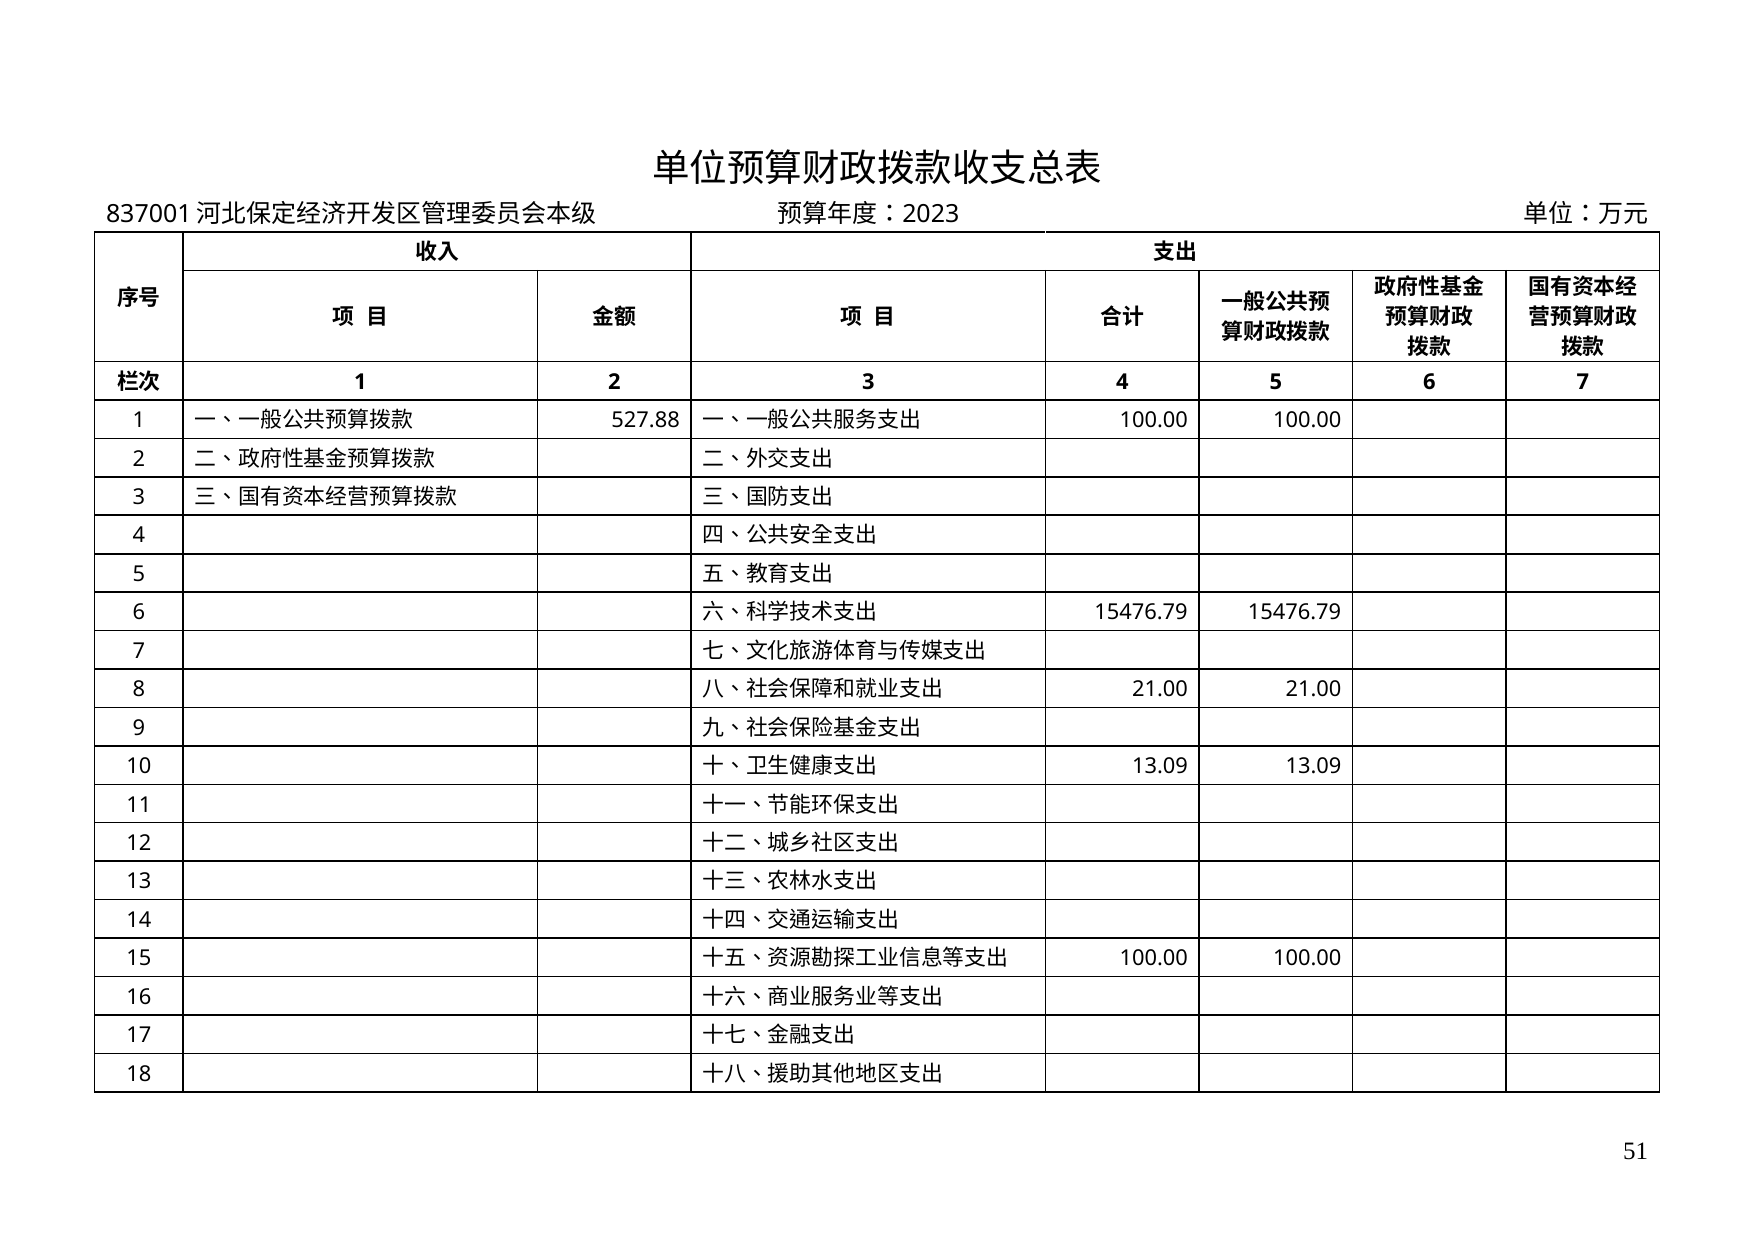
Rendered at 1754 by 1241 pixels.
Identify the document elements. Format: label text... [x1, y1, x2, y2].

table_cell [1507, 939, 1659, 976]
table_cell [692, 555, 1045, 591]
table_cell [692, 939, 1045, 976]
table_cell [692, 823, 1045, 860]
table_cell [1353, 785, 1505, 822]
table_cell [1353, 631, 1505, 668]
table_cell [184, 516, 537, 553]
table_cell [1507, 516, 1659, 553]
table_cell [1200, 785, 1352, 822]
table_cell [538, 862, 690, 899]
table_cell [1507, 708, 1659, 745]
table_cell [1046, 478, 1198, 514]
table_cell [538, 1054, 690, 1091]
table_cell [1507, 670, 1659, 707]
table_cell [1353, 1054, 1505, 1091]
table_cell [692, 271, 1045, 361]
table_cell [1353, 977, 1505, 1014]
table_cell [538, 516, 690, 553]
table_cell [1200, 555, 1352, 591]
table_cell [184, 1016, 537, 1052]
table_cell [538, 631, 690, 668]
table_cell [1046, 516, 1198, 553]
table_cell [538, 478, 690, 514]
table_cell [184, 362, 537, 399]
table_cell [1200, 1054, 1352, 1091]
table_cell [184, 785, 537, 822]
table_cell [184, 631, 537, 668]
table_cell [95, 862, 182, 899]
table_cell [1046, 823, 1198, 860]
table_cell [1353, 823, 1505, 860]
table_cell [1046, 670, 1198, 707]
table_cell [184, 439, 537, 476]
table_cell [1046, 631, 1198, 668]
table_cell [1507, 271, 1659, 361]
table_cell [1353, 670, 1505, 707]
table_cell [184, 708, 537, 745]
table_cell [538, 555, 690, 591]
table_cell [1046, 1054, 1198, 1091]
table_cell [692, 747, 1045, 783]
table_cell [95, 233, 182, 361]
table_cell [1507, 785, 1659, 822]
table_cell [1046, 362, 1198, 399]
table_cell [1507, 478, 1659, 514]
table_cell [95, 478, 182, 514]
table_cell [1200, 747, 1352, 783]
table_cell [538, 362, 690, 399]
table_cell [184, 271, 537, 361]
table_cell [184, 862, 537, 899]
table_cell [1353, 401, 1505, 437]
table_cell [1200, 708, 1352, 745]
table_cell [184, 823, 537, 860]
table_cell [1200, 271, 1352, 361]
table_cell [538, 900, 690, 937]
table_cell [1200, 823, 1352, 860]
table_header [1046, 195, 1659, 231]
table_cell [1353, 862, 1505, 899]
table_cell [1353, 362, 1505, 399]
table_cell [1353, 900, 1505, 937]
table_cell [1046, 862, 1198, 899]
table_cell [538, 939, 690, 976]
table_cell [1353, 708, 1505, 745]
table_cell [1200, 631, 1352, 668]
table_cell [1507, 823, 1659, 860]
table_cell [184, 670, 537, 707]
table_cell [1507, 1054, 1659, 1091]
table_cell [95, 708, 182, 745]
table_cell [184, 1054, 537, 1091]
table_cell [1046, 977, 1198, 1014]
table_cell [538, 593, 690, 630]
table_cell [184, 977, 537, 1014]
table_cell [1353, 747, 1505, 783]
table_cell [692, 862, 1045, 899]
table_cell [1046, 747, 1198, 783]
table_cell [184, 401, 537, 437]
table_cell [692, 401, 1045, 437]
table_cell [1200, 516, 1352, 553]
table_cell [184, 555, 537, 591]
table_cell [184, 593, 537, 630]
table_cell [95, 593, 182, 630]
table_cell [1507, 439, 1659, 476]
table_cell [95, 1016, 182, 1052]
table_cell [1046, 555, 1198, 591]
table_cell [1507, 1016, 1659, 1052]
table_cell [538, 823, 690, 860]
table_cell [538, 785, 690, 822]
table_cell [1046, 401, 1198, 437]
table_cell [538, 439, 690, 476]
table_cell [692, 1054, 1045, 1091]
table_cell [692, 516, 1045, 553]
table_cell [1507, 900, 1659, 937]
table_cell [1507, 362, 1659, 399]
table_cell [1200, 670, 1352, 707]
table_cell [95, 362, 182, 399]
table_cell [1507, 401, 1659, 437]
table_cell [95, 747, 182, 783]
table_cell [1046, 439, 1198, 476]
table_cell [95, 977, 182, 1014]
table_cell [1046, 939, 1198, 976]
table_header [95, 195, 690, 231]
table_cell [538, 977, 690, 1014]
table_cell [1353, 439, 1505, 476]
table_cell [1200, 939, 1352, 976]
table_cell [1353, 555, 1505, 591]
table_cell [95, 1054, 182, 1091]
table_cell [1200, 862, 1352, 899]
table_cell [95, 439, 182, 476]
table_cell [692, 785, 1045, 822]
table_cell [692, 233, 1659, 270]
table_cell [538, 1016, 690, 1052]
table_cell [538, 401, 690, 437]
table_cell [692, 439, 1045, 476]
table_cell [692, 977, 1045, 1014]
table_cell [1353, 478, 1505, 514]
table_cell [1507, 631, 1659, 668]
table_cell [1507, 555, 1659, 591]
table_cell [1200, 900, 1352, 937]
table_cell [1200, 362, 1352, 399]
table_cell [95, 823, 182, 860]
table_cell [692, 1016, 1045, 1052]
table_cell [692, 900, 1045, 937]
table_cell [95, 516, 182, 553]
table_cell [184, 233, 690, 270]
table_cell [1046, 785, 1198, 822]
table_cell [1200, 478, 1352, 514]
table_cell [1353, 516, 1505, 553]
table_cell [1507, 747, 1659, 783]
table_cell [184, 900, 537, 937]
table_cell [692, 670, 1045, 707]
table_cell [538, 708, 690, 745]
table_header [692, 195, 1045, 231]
text 单位预算财政拨款收支总表 [106, 142, 1648, 193]
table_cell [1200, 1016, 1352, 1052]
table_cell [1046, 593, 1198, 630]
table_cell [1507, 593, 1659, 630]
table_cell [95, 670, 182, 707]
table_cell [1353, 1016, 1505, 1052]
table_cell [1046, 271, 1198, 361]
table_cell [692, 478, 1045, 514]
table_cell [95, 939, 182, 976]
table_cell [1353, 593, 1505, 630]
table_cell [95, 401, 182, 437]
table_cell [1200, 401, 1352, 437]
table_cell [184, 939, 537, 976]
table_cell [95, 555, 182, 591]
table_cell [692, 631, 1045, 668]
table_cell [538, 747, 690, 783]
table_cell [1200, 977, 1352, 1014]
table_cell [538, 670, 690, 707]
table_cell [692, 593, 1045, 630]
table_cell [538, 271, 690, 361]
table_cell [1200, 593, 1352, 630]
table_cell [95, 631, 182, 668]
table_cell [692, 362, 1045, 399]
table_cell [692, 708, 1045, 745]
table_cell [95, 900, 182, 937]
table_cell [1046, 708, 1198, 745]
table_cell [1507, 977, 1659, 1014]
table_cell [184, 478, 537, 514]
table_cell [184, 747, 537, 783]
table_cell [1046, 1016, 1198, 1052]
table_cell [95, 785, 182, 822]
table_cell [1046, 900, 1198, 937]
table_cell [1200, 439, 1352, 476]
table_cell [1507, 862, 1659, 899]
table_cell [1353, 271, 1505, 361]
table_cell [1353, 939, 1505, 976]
